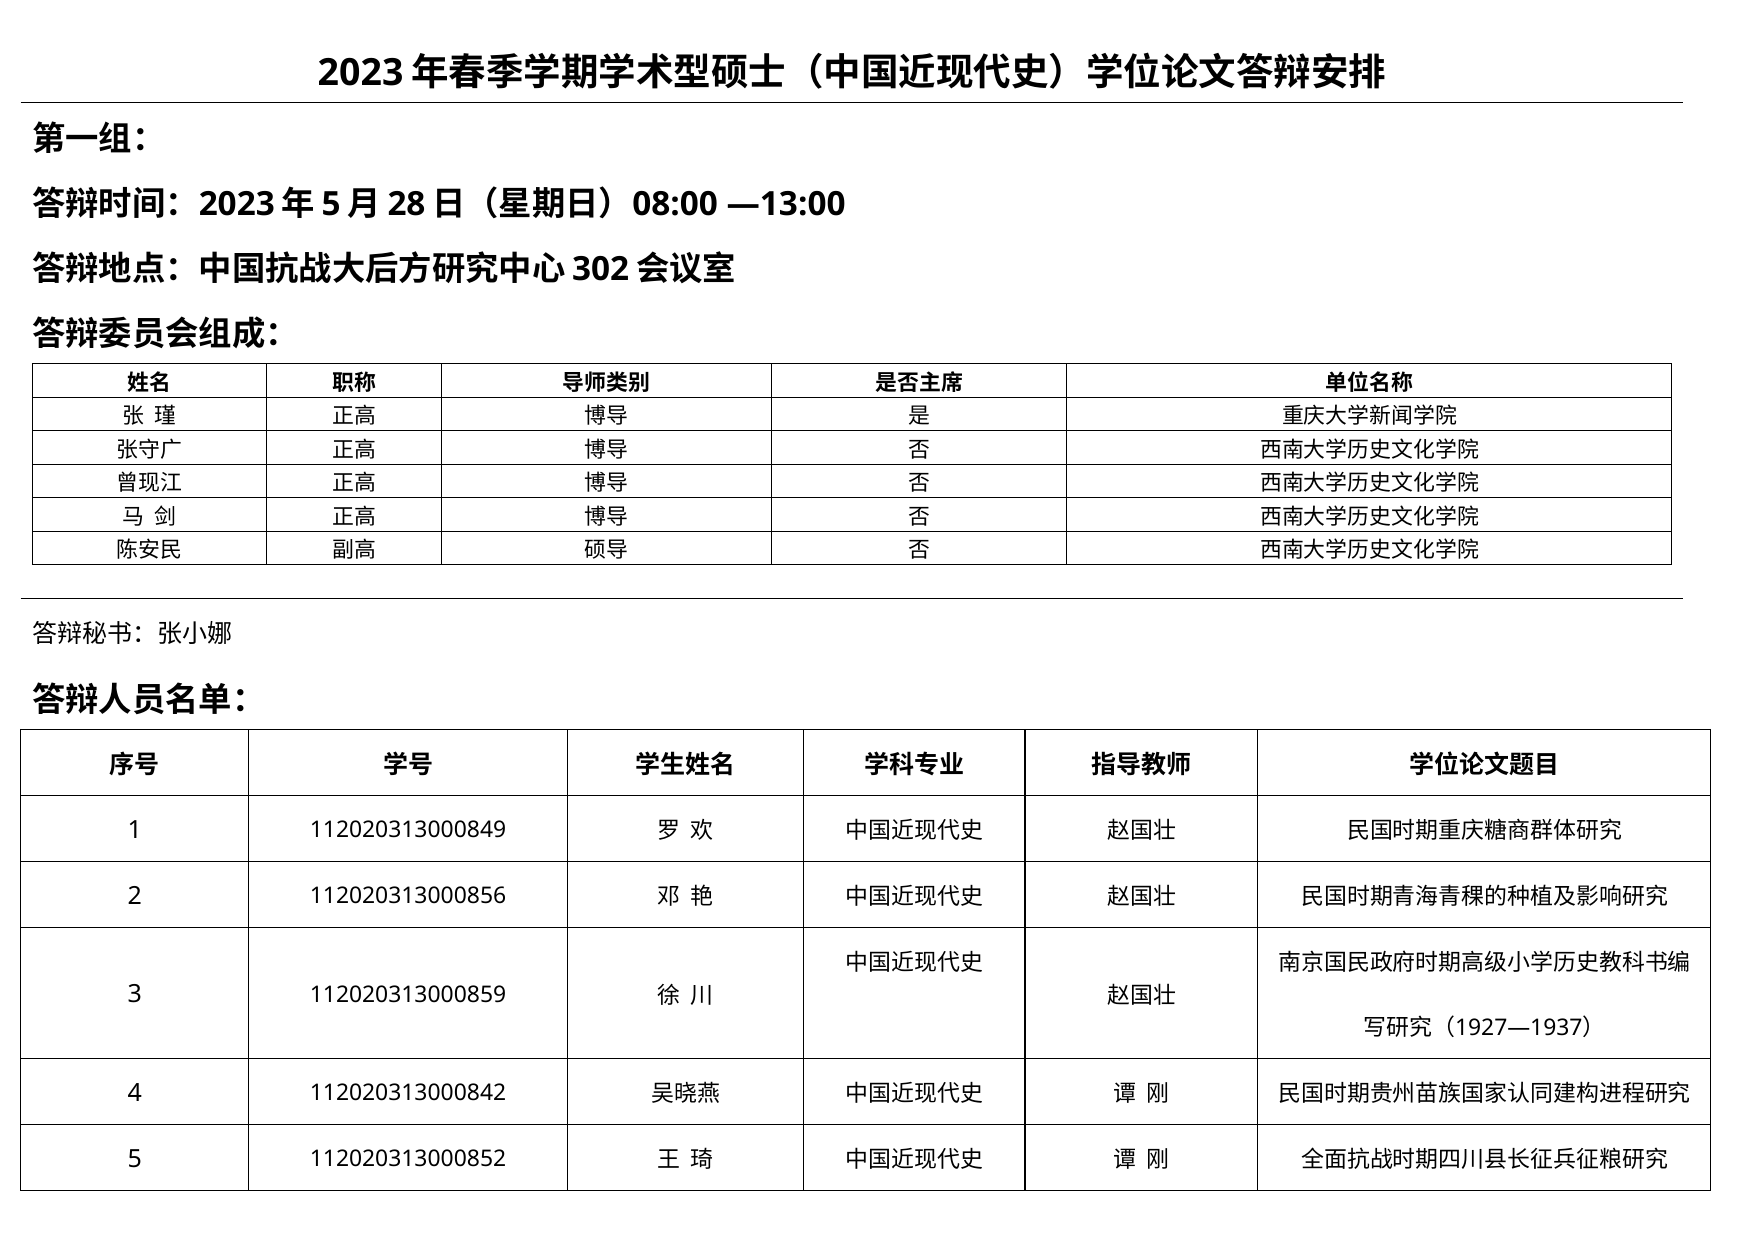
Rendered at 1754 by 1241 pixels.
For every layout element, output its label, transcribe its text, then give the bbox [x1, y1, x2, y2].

table_cell 2 [21, 862, 248, 927]
table_header 学科专业 [804, 730, 1024, 795]
table_cell 中国近现代史 [804, 1125, 1024, 1190]
table_cell 中国近现代史 [804, 796, 1024, 861]
table_cell 5 [21, 1125, 248, 1190]
table_cell 112020313000852 [249, 1125, 567, 1190]
table_cell 112020313000859 [249, 928, 567, 1058]
table_cell 谭 刚 [1026, 1059, 1257, 1124]
table_cell 中国近现代史 [804, 928, 1024, 1058]
table_cell 第一组： 答辩时间：2023年5月28日（星期日）08:00 —13:00 答辩地点：中国抗战大后方研究中心302会议室 答辩委员会组成： [21, 103, 1683, 598]
table_cell 吴晓燕 [568, 1059, 803, 1124]
table_header 学生姓名 [568, 730, 803, 795]
table_cell 罗 欢 [568, 796, 803, 861]
table_header 序号 [21, 730, 248, 795]
table_cell 4 [21, 1059, 248, 1124]
table_cell 赵国壮 [1026, 928, 1257, 1058]
table_header 指导教师 [1026, 730, 1257, 795]
table_cell 民国时期青海青稞的种植及影响研究 [1258, 862, 1710, 927]
table_header 学位论文题目 [1258, 730, 1710, 795]
table_cell 南京国民政府时期高级小学历史教科书编写研究（1927—1937） [1258, 928, 1710, 1058]
table_cell 民国时期贵州苗族国家认同建构进程研究 [1258, 1059, 1710, 1124]
table_cell 全面抗战时期四川县长征兵征粮研究 [1258, 1125, 1710, 1190]
table_cell 民国时期重庆糖商群体研究 [1258, 796, 1710, 861]
table_cell 赵国壮 [1026, 862, 1257, 927]
table_cell 3 [21, 928, 248, 1058]
table_cell 112020313000849 [249, 796, 567, 861]
table_cell 王 琦 [568, 1125, 803, 1190]
table_header 2023年春季学期学术型硕士（中国近现代史）学位论文答辩安排 [21, 37, 1683, 102]
table_cell 赵国壮 [1026, 796, 1257, 861]
table_cell 中国近现代史 [804, 1059, 1024, 1124]
table_cell 邓 艳 [568, 862, 803, 927]
table_header 学号 [249, 730, 567, 795]
table_cell 谭 刚 [1026, 1125, 1257, 1190]
table_cell 中国近现代史 [804, 862, 1024, 927]
text 答辩人员名单： [32, 664, 1722, 729]
table_cell 徐 川 [568, 928, 803, 1058]
text 答辩秘书：张小娜 [32, 599, 1722, 664]
table_cell 112020313000842 [249, 1059, 567, 1124]
table_cell 112020313000856 [249, 862, 567, 927]
table_cell 1 [21, 796, 248, 861]
